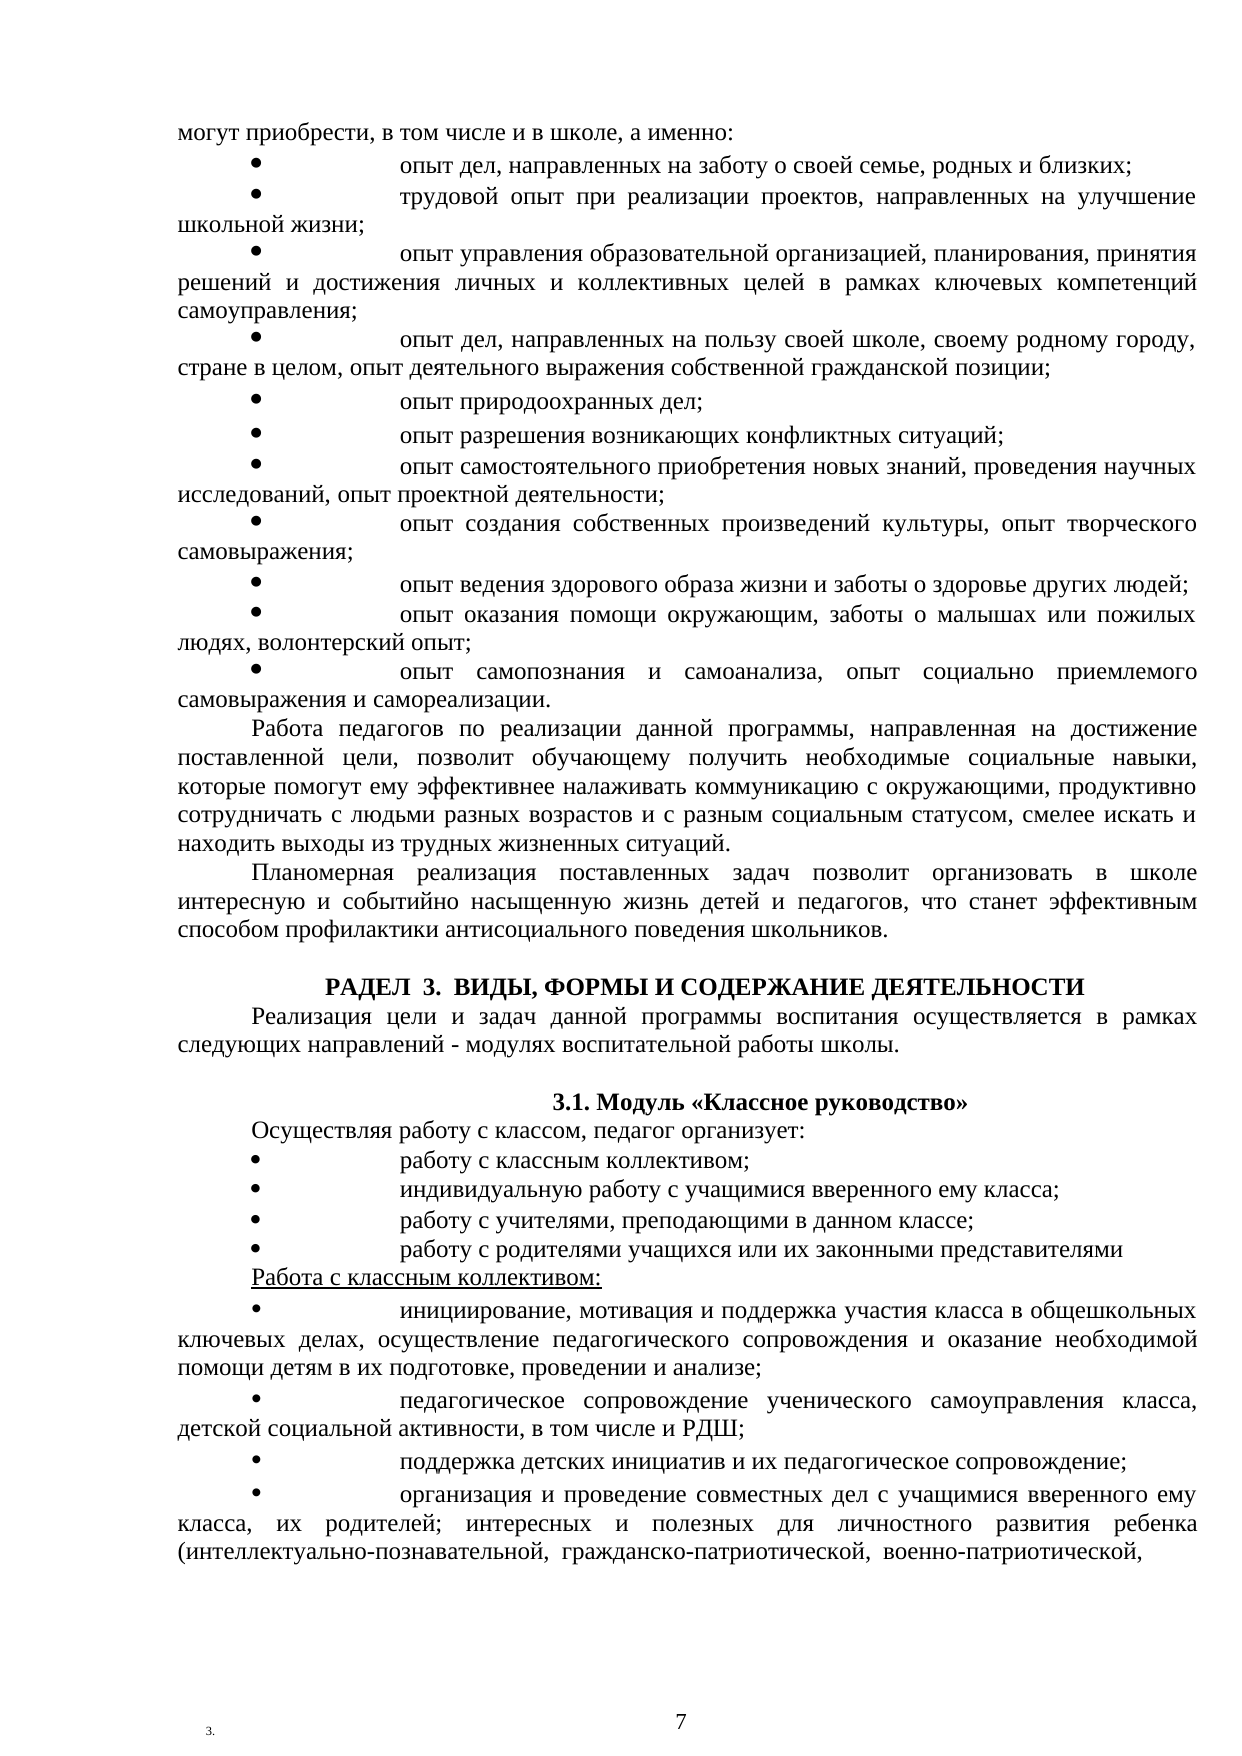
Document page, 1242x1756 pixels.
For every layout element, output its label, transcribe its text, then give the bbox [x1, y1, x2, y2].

text Работа педагогов по реализации данной программы, направленная на достижение поставленной цели, позволит обучающему получить необходимые социальные навыки, которые помогут ему эффективнее налаживать коммуникацию с окружающими, продуктивно сотрудничать с людьми разных возрастов и с разным социальным статусом, смелее искать и находить выходы из трудных жизненных ситуаций. [177, 713, 1197, 857]
list организация и проведение совместных дел с учащимися вверенного ему класса, их родителей; интересных и полезных для личностного развития ребенка (интеллектуально-познавательной, гражданско-патриотической, военно-патриотической, [177, 1476, 1198, 1565]
text могут приобрести, в том числе и в школе, а именно: [177, 117, 1242, 146]
text Реализация цели и задач данной программы воспитания осуществляется в рамках следующих направлений - модулях воспитательной работы школы. [177, 1001, 1197, 1058]
list педагогическое сопровождение ученического самоуправления класса, детской социальной активности, в том числе и РДШ; [177, 1382, 1197, 1442]
list опыт дел, направленных на пользу своей школе, своему родному городу, стране в целом, опыт деятельного выражения собственной гражданской позиции; [177, 325, 1196, 381]
list инициирование, мотивация и поддержка участия класса в общешкольных ключевых делах, осуществление педагогического сопровождения и оказание необходимой помощи детям в их подготовке, проведении и анализе; [177, 1292, 1197, 1381]
list опыт самопознания и самоанализа, опыт социально приемлемого самовыражения и самореализации. [177, 657, 1198, 713]
list работу с родителями учащихся или их законными представителями Работа с классным коллективом: [251, 1235, 1125, 1291]
list опыт природоохранных дел; [251, 381, 1242, 416]
text Осуществляя работу с классом, педагог организует: [251, 1116, 1242, 1144]
list опыт дел, направленных на заботу о своей семье, родных и близких; [251, 146, 1242, 181]
list работу с учителями, преподающими в данном классе; [251, 1204, 1242, 1234]
list опыт ведения здорового образа жизни и заботы о здоровье других людей; [251, 564, 1242, 600]
text Планомерная реализация поставленных задач позволит организовать в школе интересную и событийно насыщенную жизнь детей и педагогов, что станет эффективным способом профилактики антисоциального поведения школьников. [177, 857, 1198, 943]
list опыт оказания помощи окружающим, заботы о малышах или пожилых людях, волонтерский опыт; [177, 600, 1197, 656]
subtitle Модуль «Классное руководство» [552, 1087, 1242, 1116]
list трудовой опыт при реализации проектов, направленных на улучшение школьной жизни; [177, 181, 1197, 237]
list опыт управления образовательной организацией, планирования, принятия решений и достижения личных и коллективных целей в рамках ключевых компетенций самоуправления; [177, 238, 1197, 324]
list работу с классным коллективом; [251, 1145, 1242, 1173]
list опыт создания собственных произведений культуры, опыт творческого самовыражения; [177, 508, 1197, 564]
list индивидуальную работу с учащимися вверенного ему класса; [251, 1173, 1242, 1204]
subtitle РАДЕЛ 3. ВИДЫ, ФОРМЫ И СОДЕРЖАНИЕ ДЕЯТЕЛЬНОСТИ [325, 972, 1242, 1001]
list опыт самостоятельного приобретения новых знаний, проведения научных исследований, опыт проектной деятельности; [177, 451, 1197, 507]
list поддержка детских инициатив и их педагогическое сопровождение; [251, 1443, 1242, 1476]
list опыт разрешения возникающих конфликтных ситуаций; [251, 416, 1242, 451]
